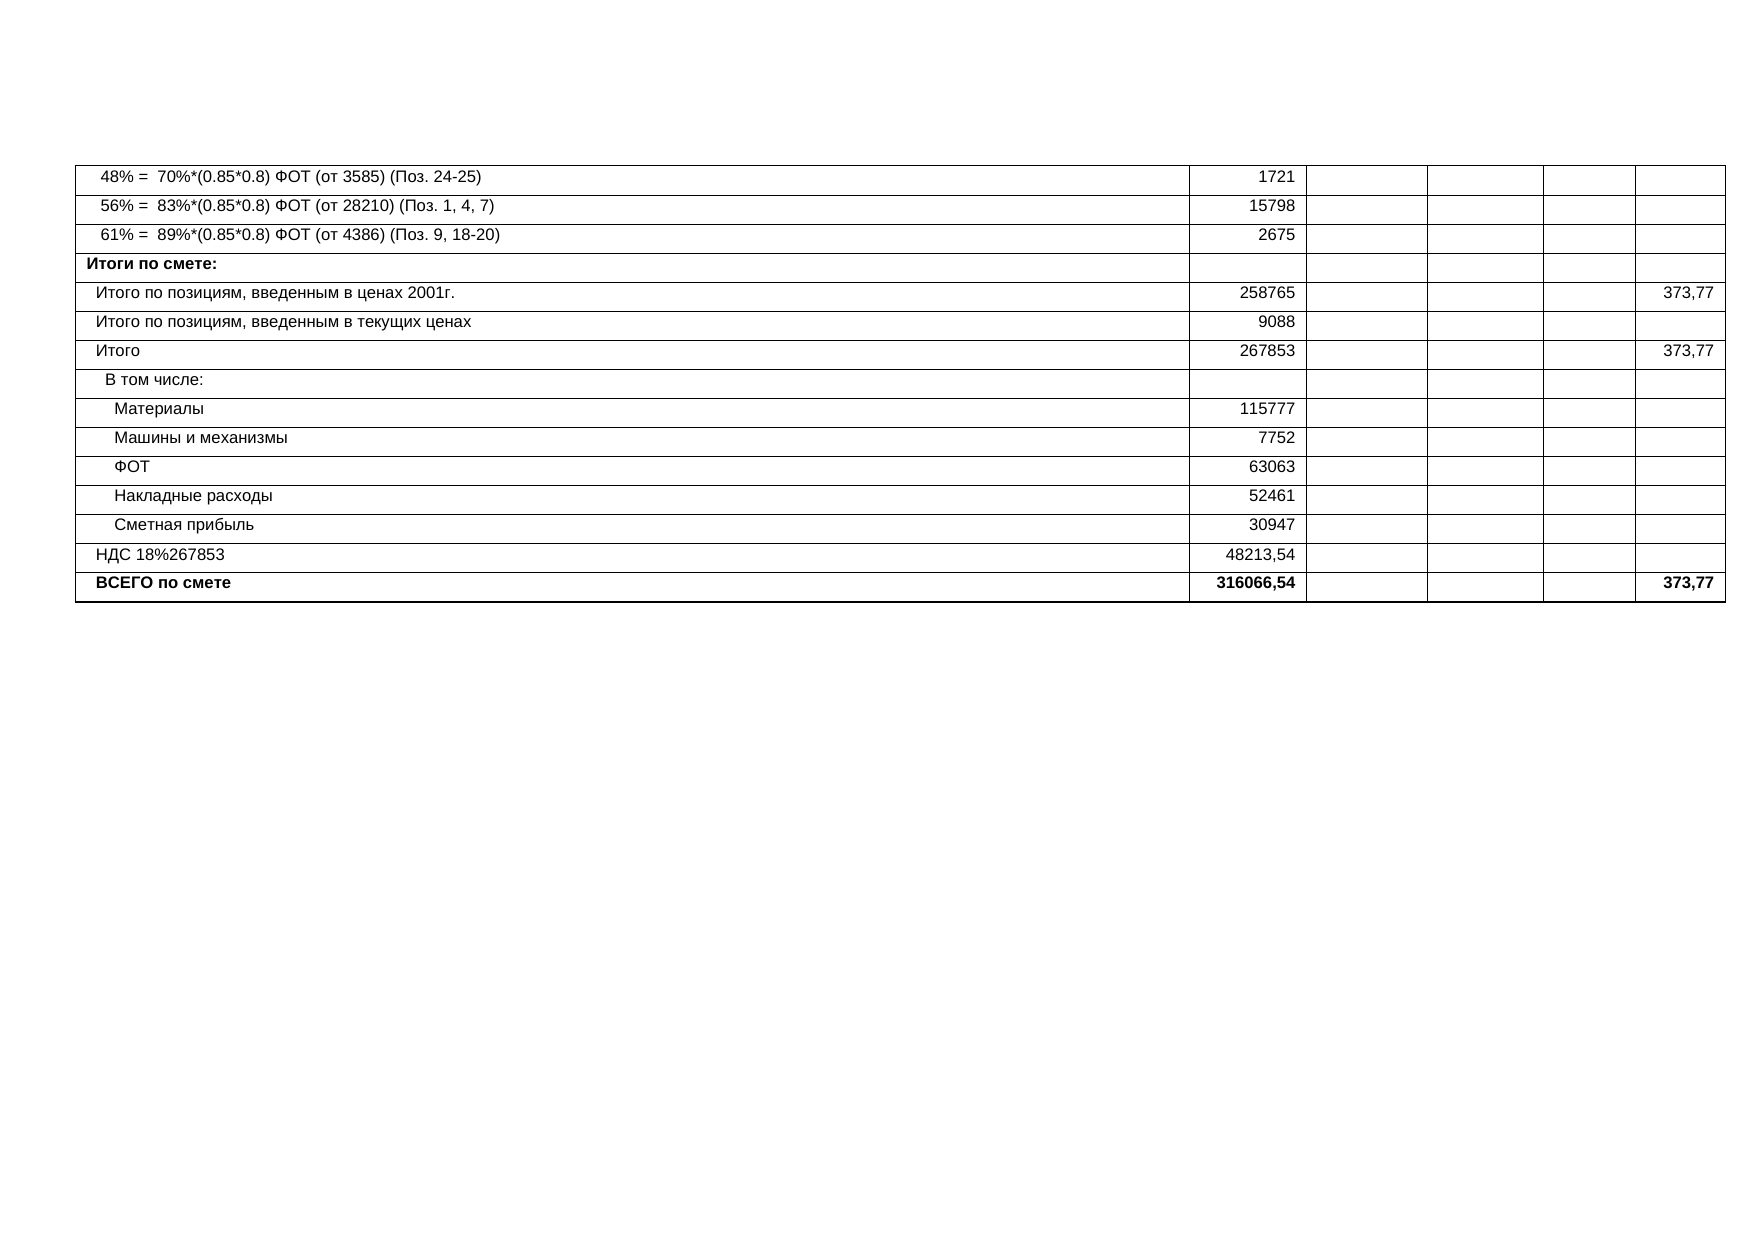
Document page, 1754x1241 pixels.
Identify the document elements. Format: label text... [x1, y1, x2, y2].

table_cell [1307, 312, 1427, 340]
table_cell [1544, 428, 1635, 456]
table_cell Итого [76, 341, 1189, 369]
table_cell [1428, 166, 1543, 194]
table_cell 9088 [1190, 312, 1306, 340]
table_cell [1636, 196, 1725, 223]
table_cell [1544, 515, 1635, 543]
table_cell [1428, 225, 1543, 253]
table_cell [1307, 486, 1427, 514]
table_cell [1307, 254, 1427, 282]
table_cell [1428, 428, 1543, 456]
table_cell 373,77 [1636, 573, 1725, 601]
table_cell ВСЕГО по смете [76, 573, 1189, 601]
table_cell [1428, 283, 1543, 311]
table_cell Итого по позициям, введенным в ценах 2001г. [76, 283, 1189, 311]
table_cell 63063 [1190, 457, 1306, 485]
table_cell [1636, 544, 1725, 572]
table_cell [1428, 196, 1543, 223]
table_cell [1307, 370, 1427, 398]
table_cell Материалы [76, 399, 1189, 427]
table_cell 2675 [1190, 225, 1306, 253]
table_cell [1544, 225, 1635, 253]
table_cell 30947 [1190, 515, 1306, 543]
table_cell [1636, 515, 1725, 543]
table_cell 258765 [1190, 283, 1306, 311]
table_cell [1307, 515, 1427, 543]
table_cell [1636, 457, 1725, 485]
table_cell [1307, 196, 1427, 223]
table_cell 373,77 [1636, 341, 1725, 369]
table_cell [1428, 254, 1543, 282]
table_cell 316066,54 [1190, 573, 1306, 601]
table_cell [1428, 457, 1543, 485]
table_cell [1636, 428, 1725, 456]
table_cell ФОТ [76, 457, 1189, 485]
table_cell [1544, 312, 1635, 340]
table_cell [1636, 254, 1725, 282]
table_cell 15798 [1190, 196, 1306, 223]
table_cell 48% = 70%*(0.85*0.8) ФОТ (от 3585) (Поз. 24-25) [76, 166, 1189, 194]
table_cell [1307, 544, 1427, 572]
table_cell 52461 [1190, 486, 1306, 514]
table_cell [1307, 573, 1427, 601]
table_cell [1190, 370, 1306, 398]
table_cell [1307, 457, 1427, 485]
table_cell 267853 [1190, 341, 1306, 369]
table_cell [1544, 544, 1635, 572]
table_cell 1721 [1190, 166, 1306, 194]
table_cell 115777 [1190, 399, 1306, 427]
table_cell [1307, 399, 1427, 427]
table_cell [1307, 225, 1427, 253]
table_cell [1307, 341, 1427, 369]
table_cell [1307, 283, 1427, 311]
table_cell [1428, 573, 1543, 601]
table_cell [1428, 312, 1543, 340]
table_cell Машины и механизмы [76, 428, 1189, 456]
table_cell 48213,54 [1190, 544, 1306, 572]
table_cell Итоги по смете: [76, 254, 1189, 282]
table_cell [1428, 370, 1543, 398]
table_cell [1544, 573, 1635, 601]
table_cell [1636, 399, 1725, 427]
table_cell [1544, 486, 1635, 514]
table_cell [1428, 399, 1543, 427]
table_cell 56% = 83%*(0.85*0.8) ФОТ (от 28210) (Поз. 1, 4, 7) [76, 196, 1189, 223]
table_cell 373,77 [1636, 283, 1725, 311]
table_cell [1636, 486, 1725, 514]
table_cell [1636, 225, 1725, 253]
table_cell [1428, 544, 1543, 572]
table_cell [1544, 370, 1635, 398]
table_cell [1544, 254, 1635, 282]
table_cell 61% = 89%*(0.85*0.8) ФОТ (от 4386) (Поз. 9, 18-20) [76, 225, 1189, 253]
table_cell В том числе: [76, 370, 1189, 398]
table_cell Накладные расходы [76, 486, 1189, 514]
table_cell [1428, 515, 1543, 543]
table_cell [1544, 399, 1635, 427]
table_cell Сметная прибыль [76, 515, 1189, 543]
table_cell [1307, 428, 1427, 456]
table_cell [1307, 166, 1427, 194]
table_cell [1428, 341, 1543, 369]
table_cell [1544, 196, 1635, 223]
table_cell [1636, 370, 1725, 398]
table_cell [1544, 283, 1635, 311]
table_cell [1636, 312, 1725, 340]
table_cell [1636, 166, 1725, 194]
table_cell НДС 18%267853 [76, 544, 1189, 572]
table_cell [1544, 166, 1635, 194]
table_cell [1190, 254, 1306, 282]
table_cell [1428, 486, 1543, 514]
table_cell [1544, 457, 1635, 485]
table_cell 7752 [1190, 428, 1306, 456]
table_cell Итого по позициям, введенным в текущих ценах [76, 312, 1189, 340]
table_cell [1544, 341, 1635, 369]
